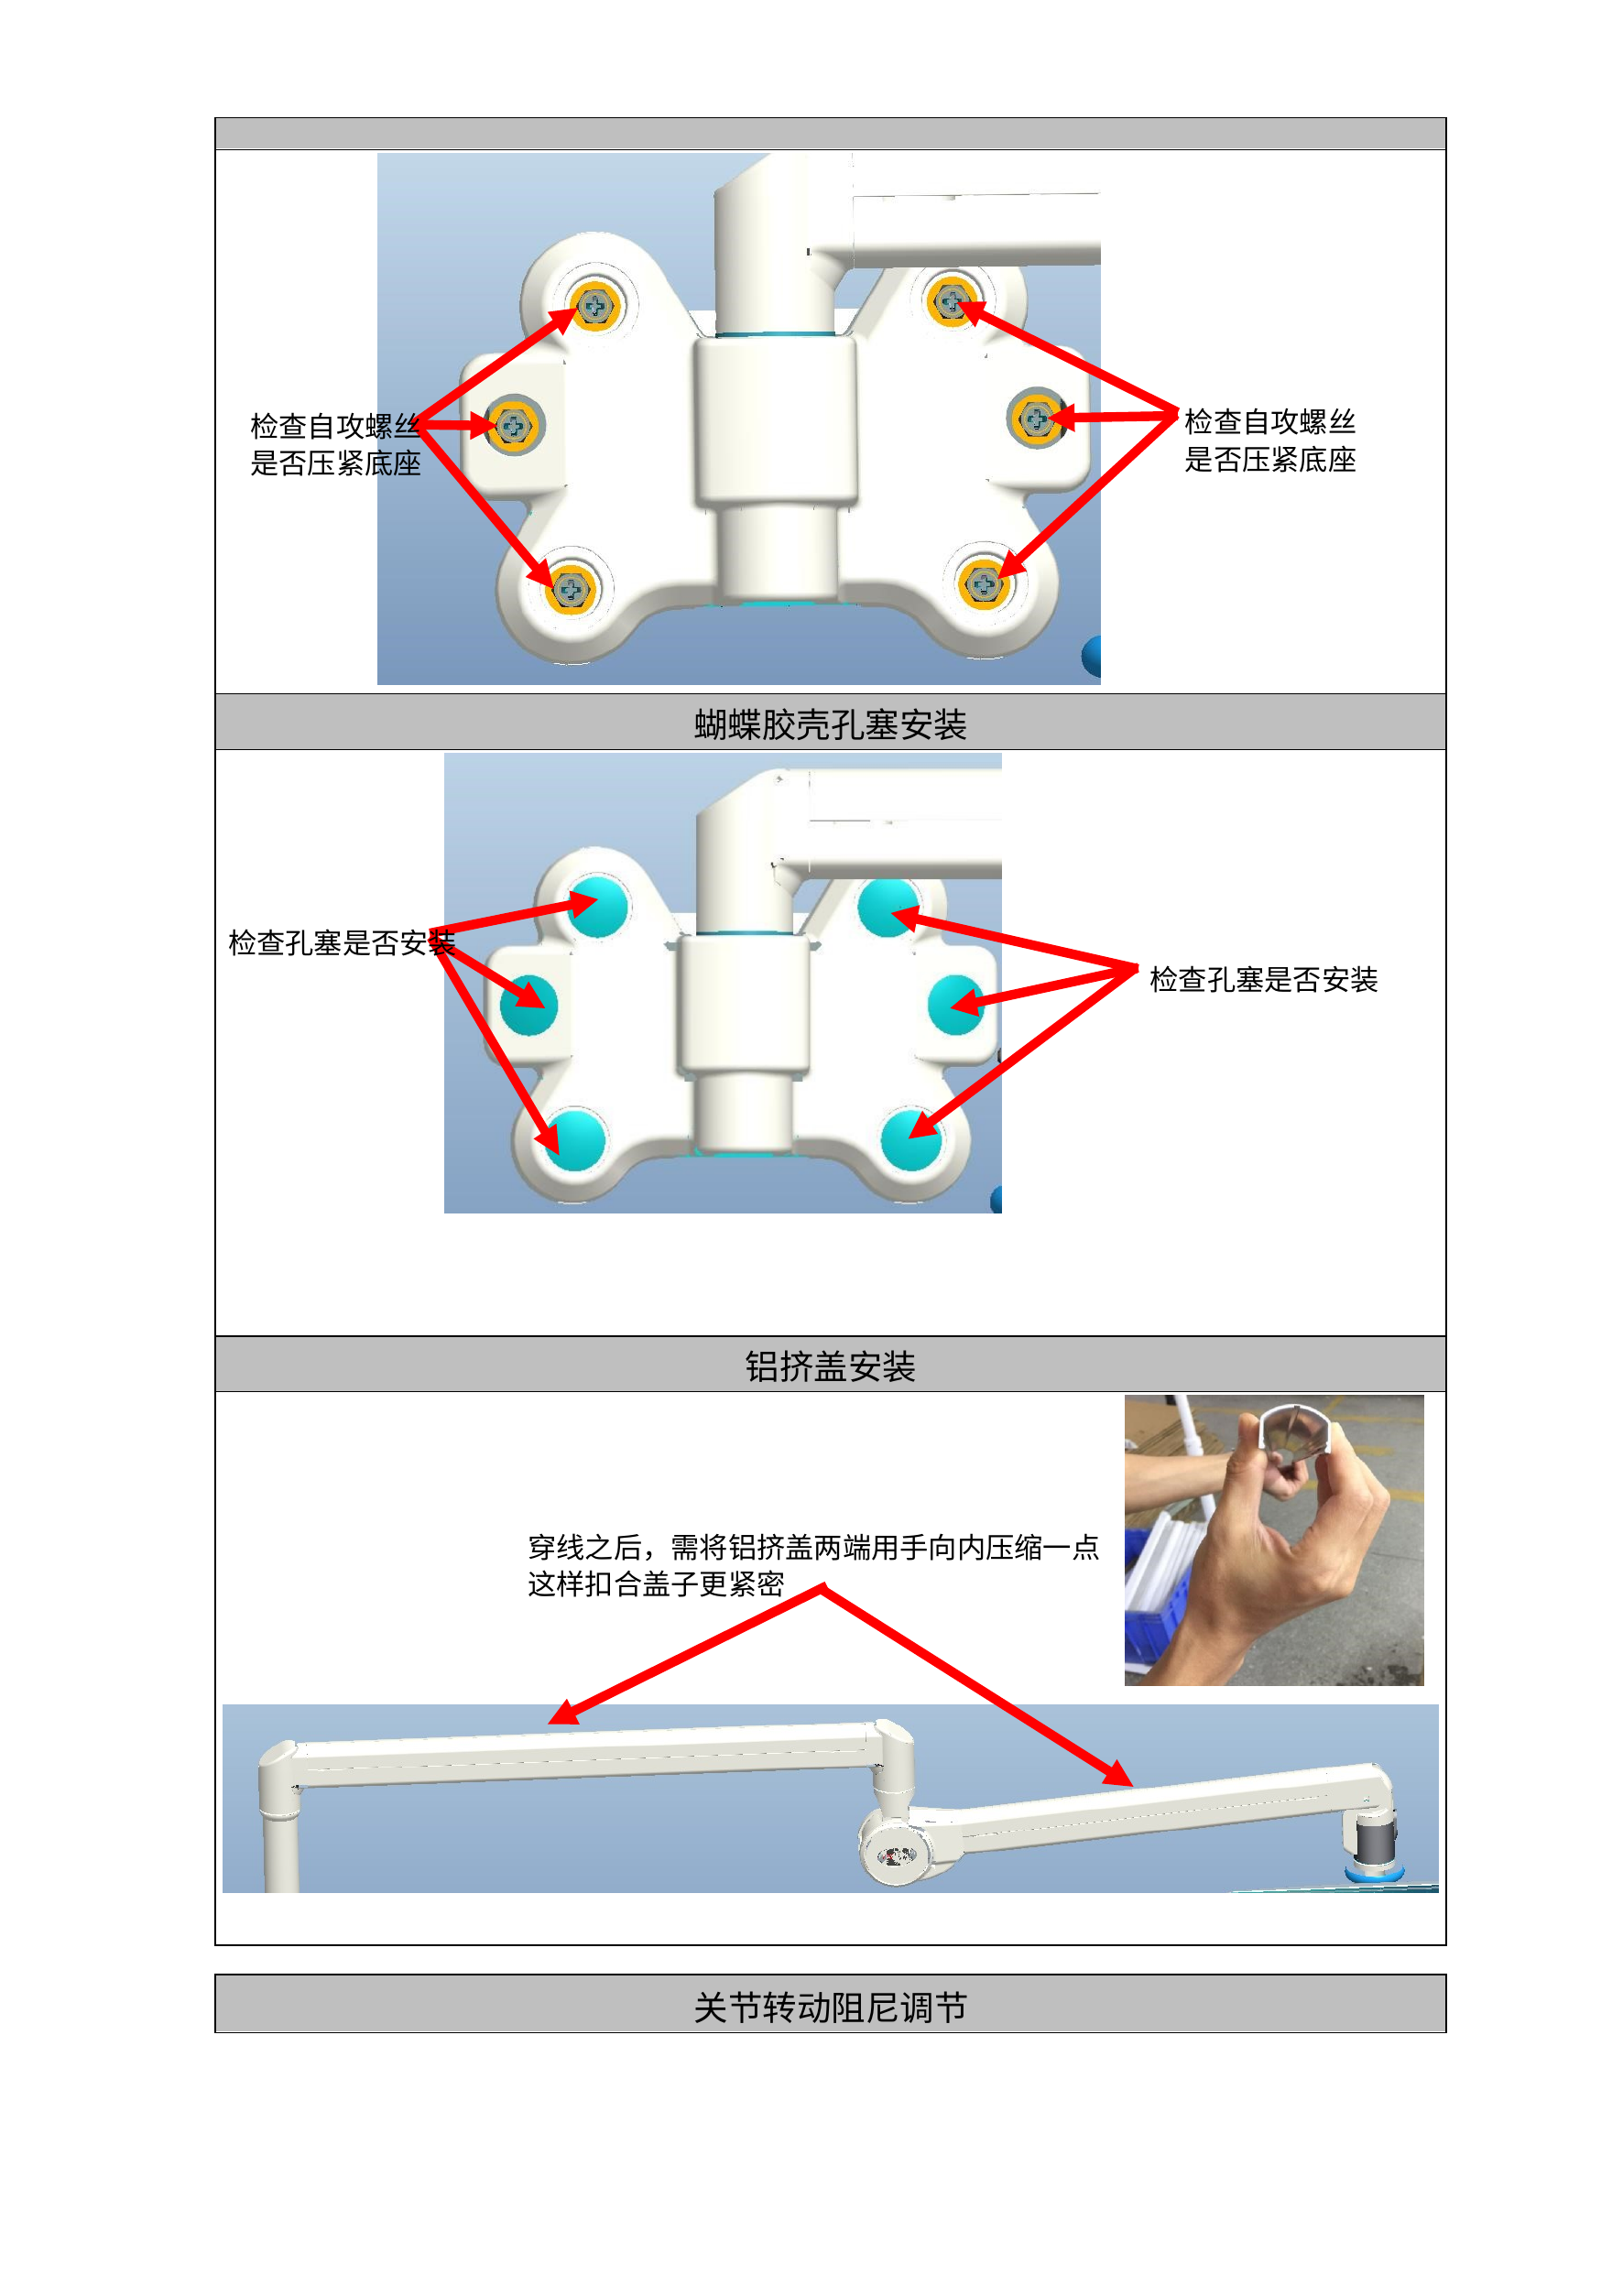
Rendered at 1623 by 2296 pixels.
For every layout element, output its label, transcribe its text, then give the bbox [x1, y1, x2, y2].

picture [223, 1704, 1439, 1893]
table_cell 蝴蝶胶壳孔塞安装 [216, 694, 1445, 749]
picture [377, 153, 1101, 685]
table_cell [216, 150, 1445, 693]
table_header 关节转动阻尼调节 [216, 1975, 1445, 2031]
table_header 检查蝴蝶墙挂底座自攻螺丝安装 [216, 118, 1445, 148]
picture [1125, 1395, 1424, 1686]
picture [444, 753, 1002, 1213]
table_cell [216, 1392, 1445, 1944]
table_cell 铝挤盖安装 [216, 1337, 1445, 1391]
table_cell [216, 750, 1445, 1335]
